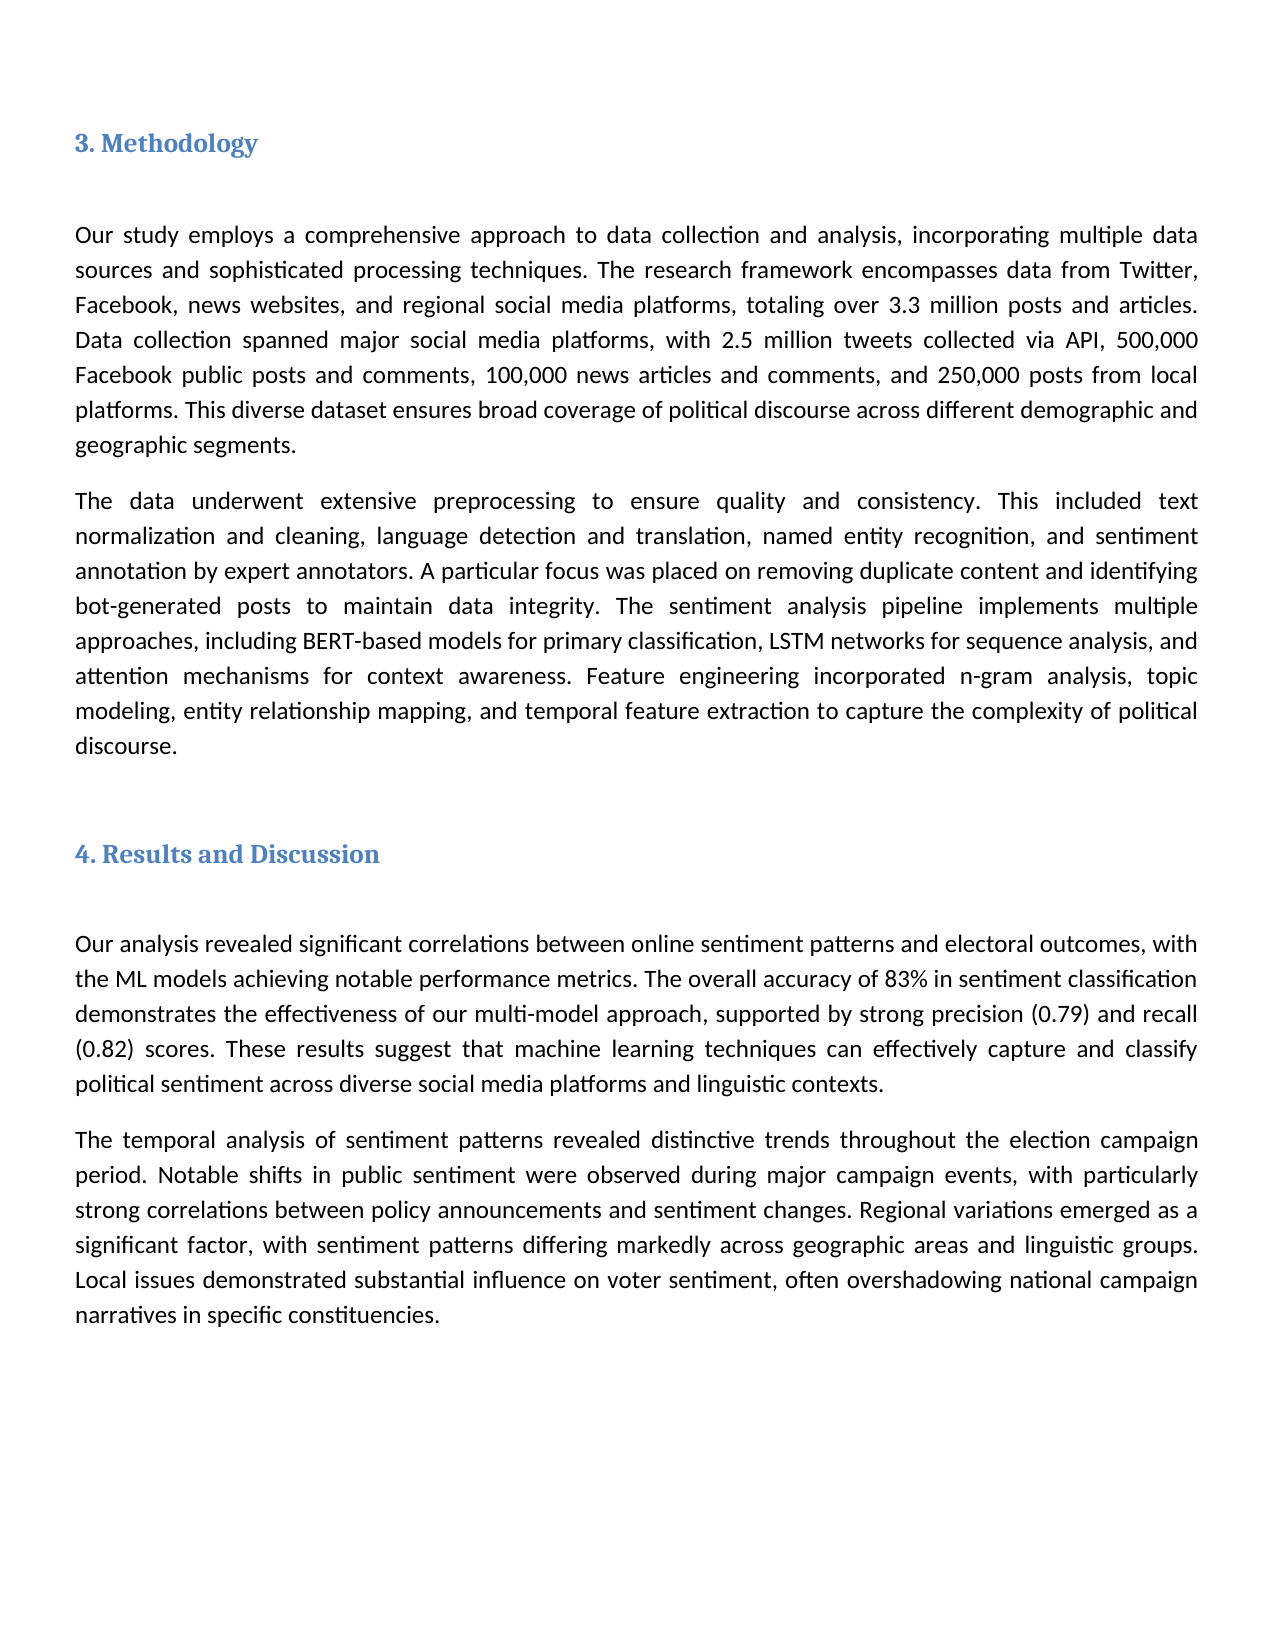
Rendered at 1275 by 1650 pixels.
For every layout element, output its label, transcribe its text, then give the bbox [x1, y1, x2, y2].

subtitle 4. Results and Discussion [75, 839, 1200, 870]
subtitle 3. Methodology [75, 128, 1200, 159]
text Our analysis revealed significant correlations between online sentiment patterns and electoral outcomes, with the ML models achieving notable performance metrics. The overall accuracy of 83% in sentiment classification demonstrates the effectiveness of our multi-model approach, supported by strong precision (0.79) and recall (0.82) scores. These results suggest that machine learning techniques can effectively capture and classify political sentiment across diverse social media platforms and linguistic contexts. [75, 928, 1200, 1098]
text The temporal analysis of sentiment patterns revealed distinctive trends throughout the election campaign period. Notable shifts in public sentiment were observed during major campaign events, with particularly strong correlations between policy announcements and sentiment changes. Regional variations emerged as a significant factor, with sentiment patterns differing markedly across geographic areas and linguistic groups. Local issues demonstrated substantial influence on voter sentiment, often overshadowing national campaign narratives in specific constituencies. [75, 1124, 1200, 1329]
text Our study employs a comprehensive approach to data collection and analysis, incorporating multiple data sources and sophisticated processing techniques. The research framework encompasses data from Twitter, Facebook, news websites, and regional social media platforms, totaling over 3.3 million posts and articles. Data collection spanned major social media platforms, with 2.5 million tweets collected via API, 500,000 Facebook public posts and comments, 100,000 news articles and comments, and 250,000 posts from local platforms. This diverse dataset ensures broad coverage of political discourse across different demographic and geographic segments. [75, 219, 1200, 460]
text The data underwent extensive preprocessing to ensure quality and consistency. This included text normalization and cleaning, language detection and translation, named entity recognition, and sentiment annotation by expert annotators. A particular focus was placed on removing duplicate content and identifying bot-generated posts to maintain data integrity. The sentiment analysis pipeline implements multiple approaches, including BERT-based models for primary classification, LSTM networks for sequence analysis, and attention mechanisms for context awareness. Feature engineering incorporated n-gram analysis, topic modeling, entity relationship mapping, and temporal feature extraction to capture the complexity of political discourse. [75, 485, 1200, 761]
